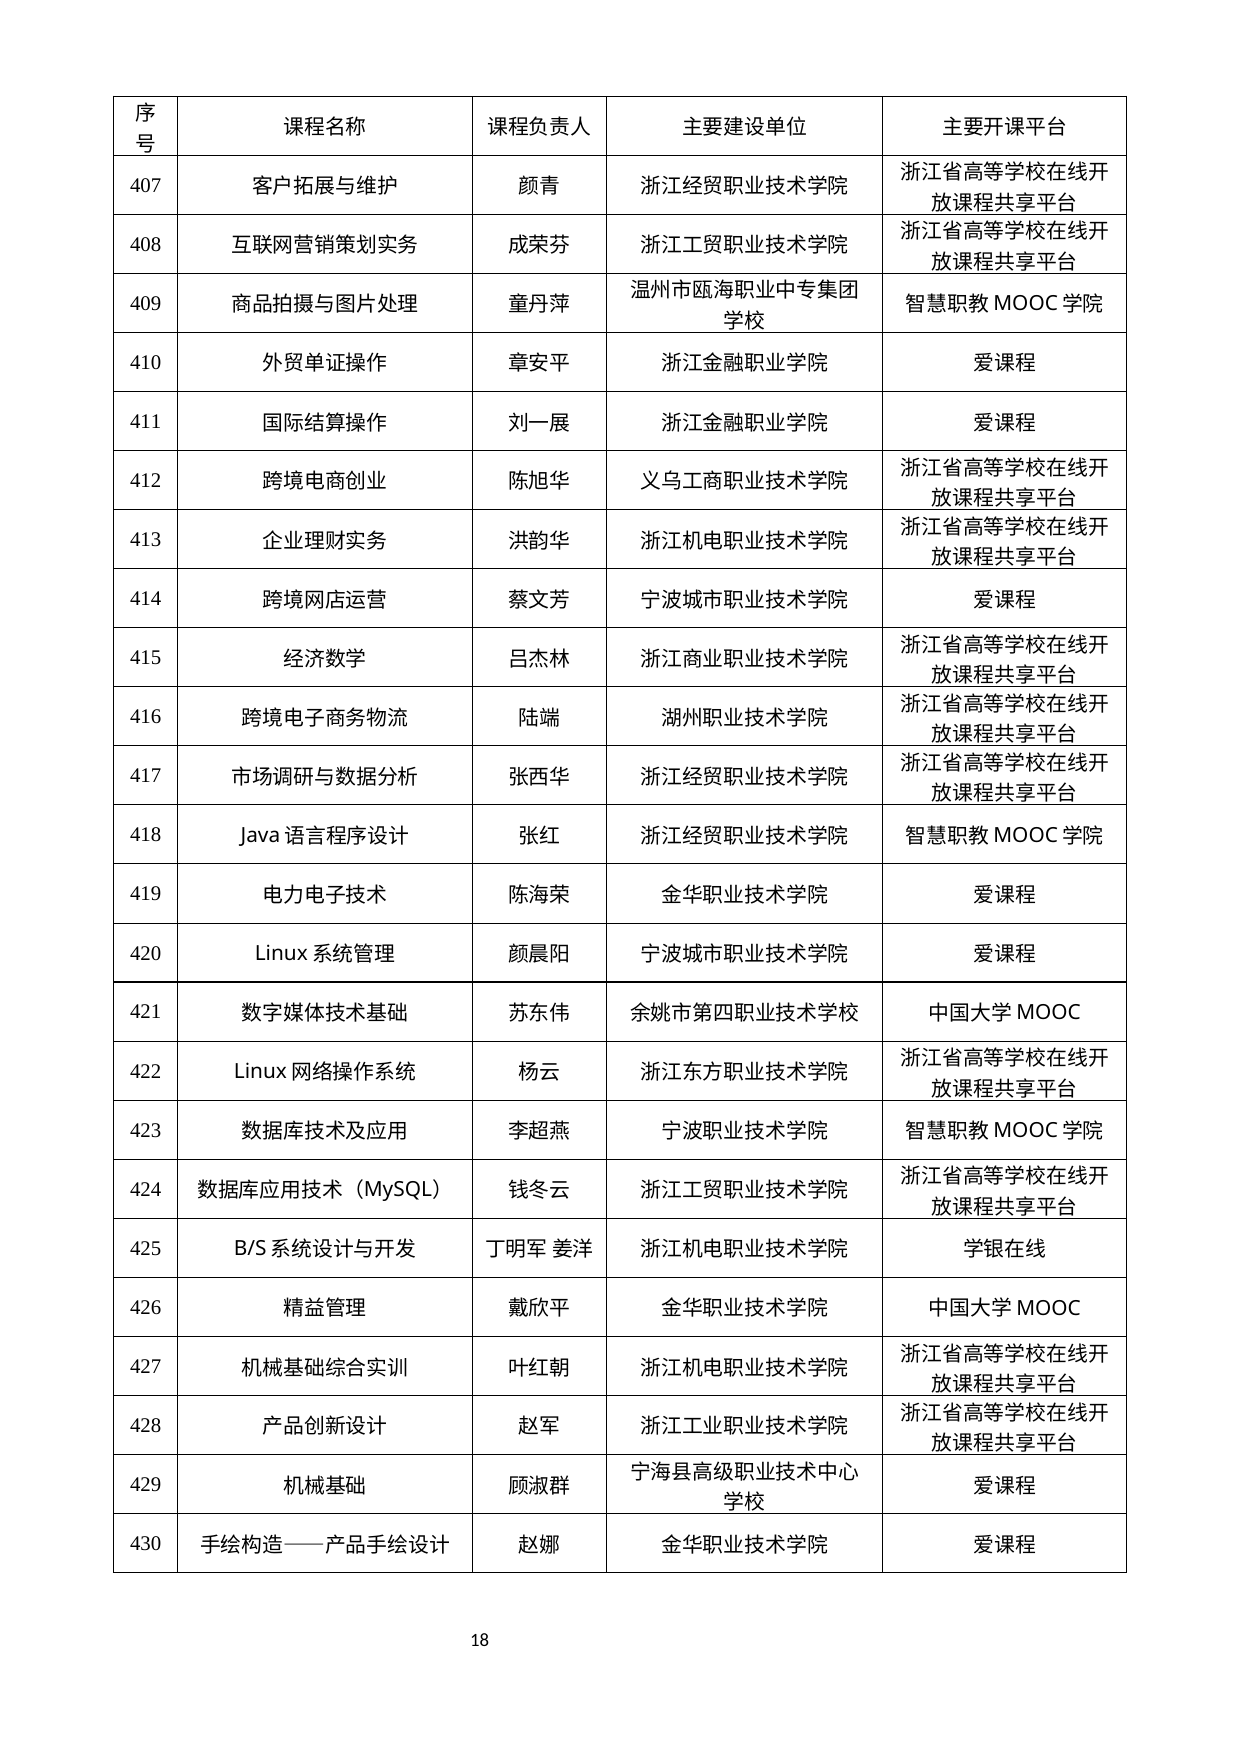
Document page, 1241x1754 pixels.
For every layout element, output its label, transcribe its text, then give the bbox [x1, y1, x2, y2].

table_cell 中国大学MOOC [883, 983, 1126, 1041]
table_cell 中国大学MOOC [883, 1278, 1126, 1336]
table_cell 电力电子技术 [178, 864, 472, 922]
table_cell 浙江工业职业技术学院 [607, 1396, 882, 1454]
table_cell 浙江金融职业学院 [607, 333, 882, 391]
table_cell Java语言程序设计 [178, 805, 472, 863]
table_cell 430 [114, 1514, 177, 1572]
table_cell 互联网营销策划实务 [178, 215, 472, 273]
table_cell 426 [114, 1278, 177, 1336]
table_cell 温州市瓯海职业中专集团 学校 [607, 274, 882, 332]
table_cell 外贸单证操作 [178, 333, 472, 391]
table_cell 浙江机电职业技术学院 [607, 510, 882, 568]
table_cell 427 [114, 1337, 177, 1395]
table_cell 浙江省高等学校在线开放课程共享平台 [883, 1337, 1126, 1395]
table_cell 陈海荣 [473, 864, 606, 922]
table_cell 423 [114, 1101, 177, 1159]
table_cell 407 [114, 156, 177, 214]
table_cell 经济数学 [178, 628, 472, 686]
table_cell 陆端 [473, 687, 606, 745]
table_cell 机械基础综合实训 [178, 1337, 472, 1395]
table_cell 浙江省高等学校在线开放课程共享平台 [883, 746, 1126, 804]
table_cell 爱课程 [883, 569, 1126, 627]
table_cell 戴欣平 [473, 1278, 606, 1336]
table_cell 418 [114, 805, 177, 863]
table_cell 浙江省高等学校在线开放课程共享平台 [883, 1042, 1126, 1099]
table_cell Linux系统管理 [178, 924, 472, 981]
table_cell 浙江商业职业技术学院 [607, 628, 882, 686]
table_cell 智慧职教MOOC学院 [883, 1101, 1126, 1159]
table_cell 浙江机电职业技术学院 [607, 1337, 882, 1395]
table_cell 企业理财实务 [178, 510, 472, 568]
table_cell 浙江省高等学校在线开放课程共享平台 [883, 215, 1126, 273]
table_cell 杨云 [473, 1042, 606, 1099]
table_cell 陈旭华 [473, 451, 606, 509]
table_cell 浙江经贸职业技术学院 [607, 156, 882, 214]
table_cell 数字媒体技术基础 [178, 983, 472, 1041]
table_cell 浙江省高等学校在线开放课程共享平台 [883, 510, 1126, 568]
table_cell 顾淑群 [473, 1455, 606, 1513]
table_cell 409 [114, 274, 177, 332]
table_cell 浙江省高等学校在线开放课程共享平台 [883, 1396, 1126, 1454]
table_cell 424 [114, 1160, 177, 1218]
table_cell 419 [114, 864, 177, 922]
table_cell 刘一展 [473, 392, 606, 450]
table_cell B/S系统设计与开发 [178, 1219, 472, 1277]
table_cell 金华职业技术学院 [607, 864, 882, 922]
table_cell 蔡文芳 [473, 569, 606, 627]
table_cell 416 [114, 687, 177, 745]
table_cell 浙江机电职业技术学院 [607, 1219, 882, 1277]
table_cell 417 [114, 746, 177, 804]
table_cell 浙江省高等学校在线开放课程共享平台 [883, 628, 1126, 686]
table_cell 叶红朝 [473, 1337, 606, 1395]
table_cell 颜晨阳 [473, 924, 606, 981]
table_cell 411 [114, 392, 177, 450]
table_cell 跨境网店运营 [178, 569, 472, 627]
table_cell 浙江省高等学校在线开放课程共享平台 [883, 451, 1126, 509]
table_cell 浙江经贸职业技术学院 [607, 746, 882, 804]
table_cell 浙江经贸职业技术学院 [607, 805, 882, 863]
table_cell 学银在线 [883, 1219, 1126, 1277]
table_cell 苏东伟 [473, 983, 606, 1041]
table_cell 余姚市第四职业技术学校 [607, 983, 882, 1041]
table_cell 415 [114, 628, 177, 686]
table_cell 跨境电子商务物流 [178, 687, 472, 745]
table_cell 413 [114, 510, 177, 568]
table_cell 客户拓展与维护 [178, 156, 472, 214]
table_cell 428 [114, 1396, 177, 1454]
table_cell 425 [114, 1219, 177, 1277]
table_cell 张红 [473, 805, 606, 863]
table_cell 丁明军 姜洋 [473, 1219, 606, 1277]
table_cell 手绘构造——产品手绘设计 [178, 1514, 472, 1572]
table_cell 李超燕 [473, 1101, 606, 1159]
table_cell 产品创新设计 [178, 1396, 472, 1454]
table_cell 智慧职教MOOC学院 [883, 805, 1126, 863]
table_cell 机械基础 [178, 1455, 472, 1513]
table_cell 章安平 [473, 333, 606, 391]
table_cell 义乌工商职业技术学院 [607, 451, 882, 509]
table_cell 跨境电商创业 [178, 451, 472, 509]
table_cell 湖州职业技术学院 [607, 687, 882, 745]
table_cell 爱课程 [883, 924, 1126, 981]
table_cell 钱冬云 [473, 1160, 606, 1218]
table_header 课程名称 [178, 97, 472, 154]
table_cell 浙江金融职业学院 [607, 392, 882, 450]
table_cell 市场调研与数据分析 [178, 746, 472, 804]
table_cell 420 [114, 924, 177, 981]
table_cell 商品拍摄与图片处理 [178, 274, 472, 332]
table_cell 爱课程 [883, 333, 1126, 391]
table_cell 金华职业技术学院 [607, 1278, 882, 1336]
table_cell 414 [114, 569, 177, 627]
table_cell 爱课程 [883, 864, 1126, 922]
table_cell 410 [114, 333, 177, 391]
table_cell 宁波城市职业技术学院 [607, 569, 882, 627]
table_cell 洪韵华 [473, 510, 606, 568]
table_cell 宁海县高级职业技术中心 学校 [607, 1455, 882, 1513]
table_cell 颜青 [473, 156, 606, 214]
table_header 课程负责人 [473, 97, 606, 154]
table_cell 童丹萍 [473, 274, 606, 332]
table_cell 421 [114, 983, 177, 1041]
table_cell 数据库应用技术（MySQL） [178, 1160, 472, 1218]
table_cell 吕杰林 [473, 628, 606, 686]
table_cell 408 [114, 215, 177, 273]
table_cell 浙江省高等学校在线开放课程共享平台 [883, 687, 1126, 745]
table_cell 国际结算操作 [178, 392, 472, 450]
table_cell 智慧职教MOOC学院 [883, 274, 1126, 332]
table_header 序号 [114, 97, 177, 154]
table_cell 金华职业技术学院 [607, 1514, 882, 1572]
table_cell 成荣芬 [473, 215, 606, 273]
table_cell 浙江工贸职业技术学院 [607, 215, 882, 273]
table_cell 浙江省高等学校在线开放课程共享平台 [883, 1160, 1126, 1218]
table_cell 爱课程 [883, 392, 1126, 450]
table_header 主要建设单位 [607, 97, 882, 154]
table_cell 赵军 [473, 1396, 606, 1454]
table_cell 宁波职业技术学院 [607, 1101, 882, 1159]
table_cell 爱课程 [883, 1455, 1126, 1513]
table_cell 浙江省高等学校在线开放课程共享平台 [883, 156, 1126, 214]
table_cell 宁波城市职业技术学院 [607, 924, 882, 981]
table_cell 数据库技术及应用 [178, 1101, 472, 1159]
table_cell 浙江工贸职业技术学院 [607, 1160, 882, 1218]
table_cell 422 [114, 1042, 177, 1099]
table_cell 爱课程 [883, 1514, 1126, 1572]
table_cell Linux网络操作系统 [178, 1042, 472, 1099]
table_cell 浙江东方职业技术学院 [607, 1042, 882, 1099]
table_cell 429 [114, 1455, 177, 1513]
table_cell 赵娜 [473, 1514, 606, 1572]
table_header 主要开课平台 [883, 97, 1126, 154]
table_cell 精益管理 [178, 1278, 472, 1336]
table_cell 412 [114, 451, 177, 509]
table_cell 张西华 [473, 746, 606, 804]
